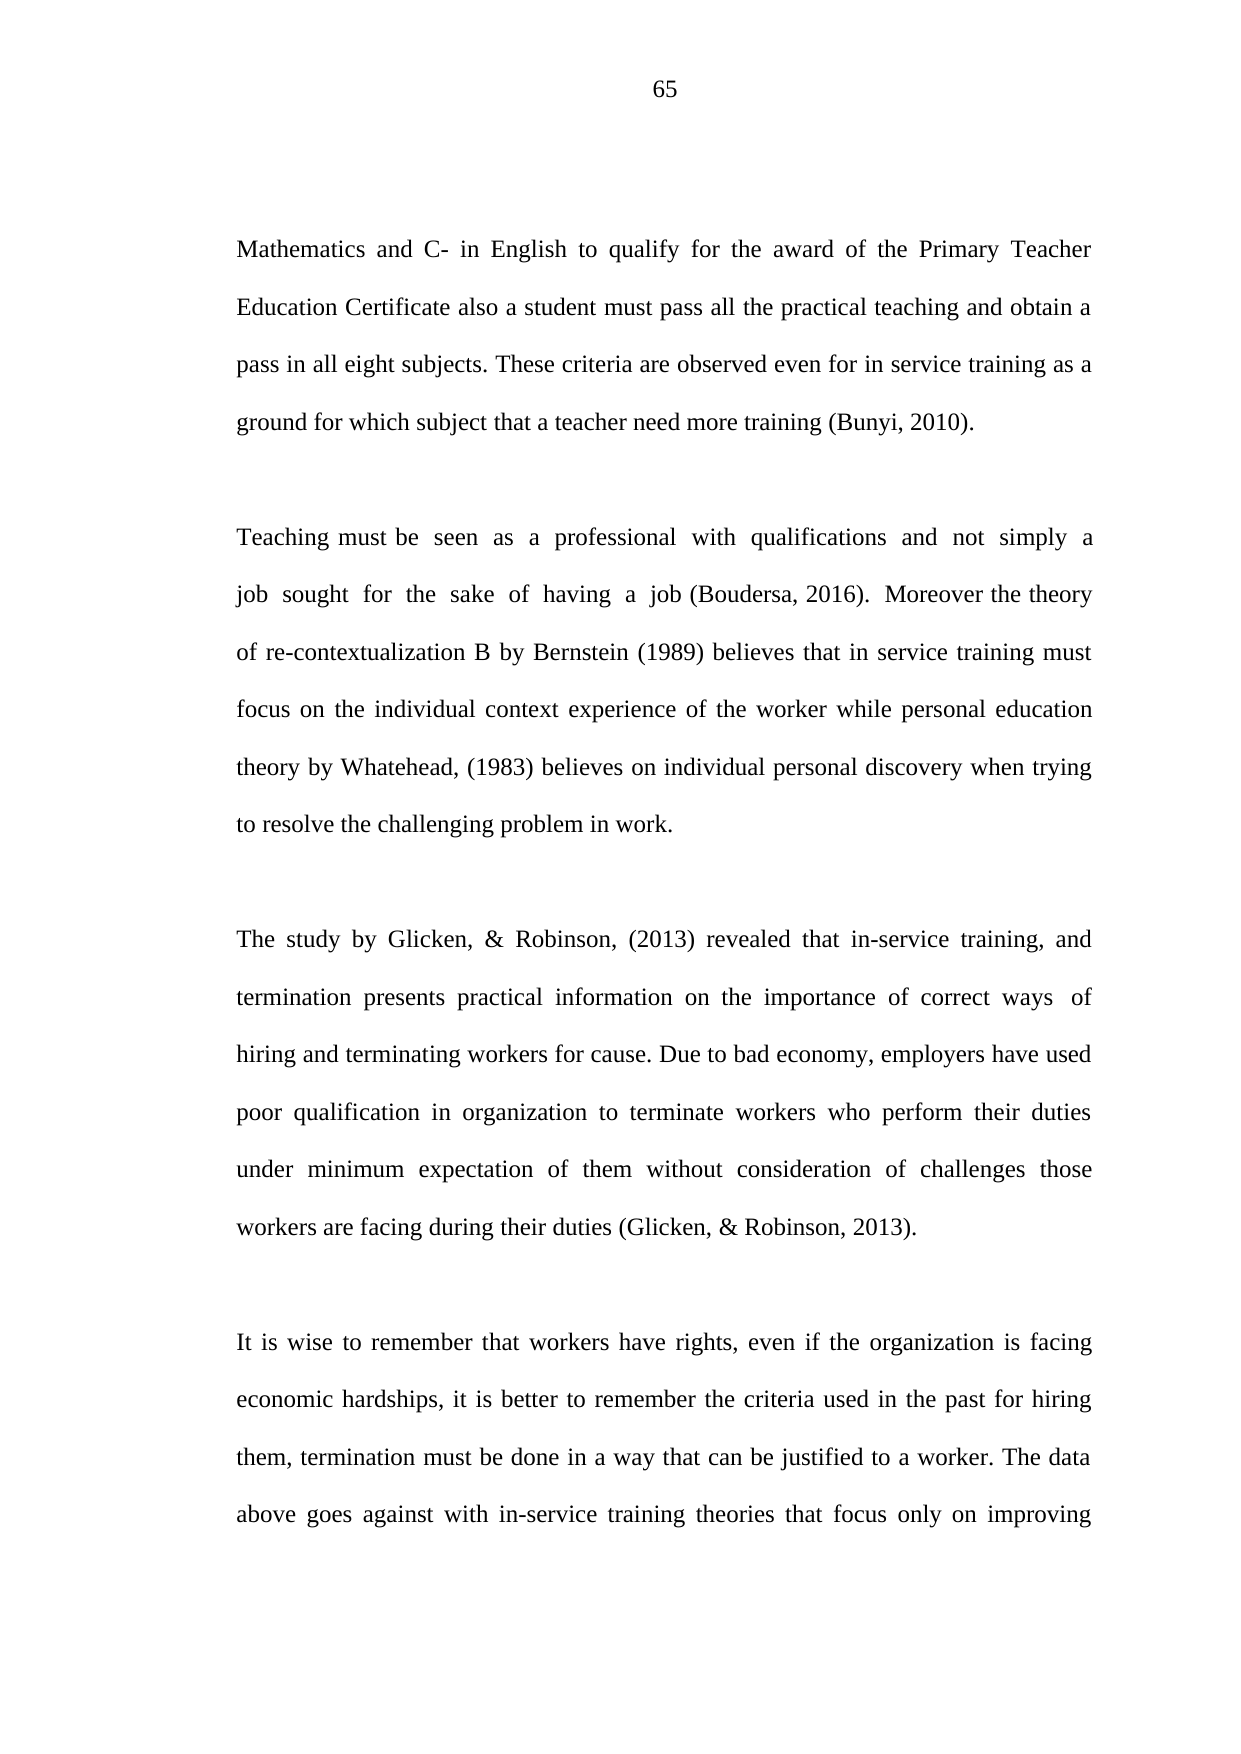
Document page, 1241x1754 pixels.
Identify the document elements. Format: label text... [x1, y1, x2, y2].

text Mathematics and C- in English to qualify for the award of the Primary Teacher Education Certificate also a student must pass all the practical teaching and obtain a pass in all eight subjects. These criteria are observed even for in service training as a ground for which subject that a teacher need more training (Bunyi, 2010). [236, 234, 1093, 435]
text The study by Glicken, & Robinson, (2013) revealed that in-service training, and termination presents practical information on the importance of correct ways of hiring and terminating workers for cause. Due to bad economy, employers have used poor qualification in organization to terminate workers who perform their duties under minimum expectation of them without consideration of challenges those workers are facing during their duties (Glicken, & Robinson, 2013). [236, 924, 1092, 1241]
text It is wise to remember that workers have rights, even if the organization is facing economic hardships, it is better to remember the criteria used in the past for hiring them, termination must be done in a way that can be justified to a worker. The data above goes against with in-service training theories that focus only on improving [236, 1327, 1093, 1528]
text Teaching must be seen as a professional with qualifications and not simply a job sought for the sake of having a job (Boudersa, 2016). Moreover the theory of re-contextualization B by Bernstein (1989) believes that in service training must focus on the individual context experience of the worker while personal education theory by Whatehead, (1983) believes on individual personal discovery when trying to resolve the challenging problem in work. [236, 522, 1093, 838]
